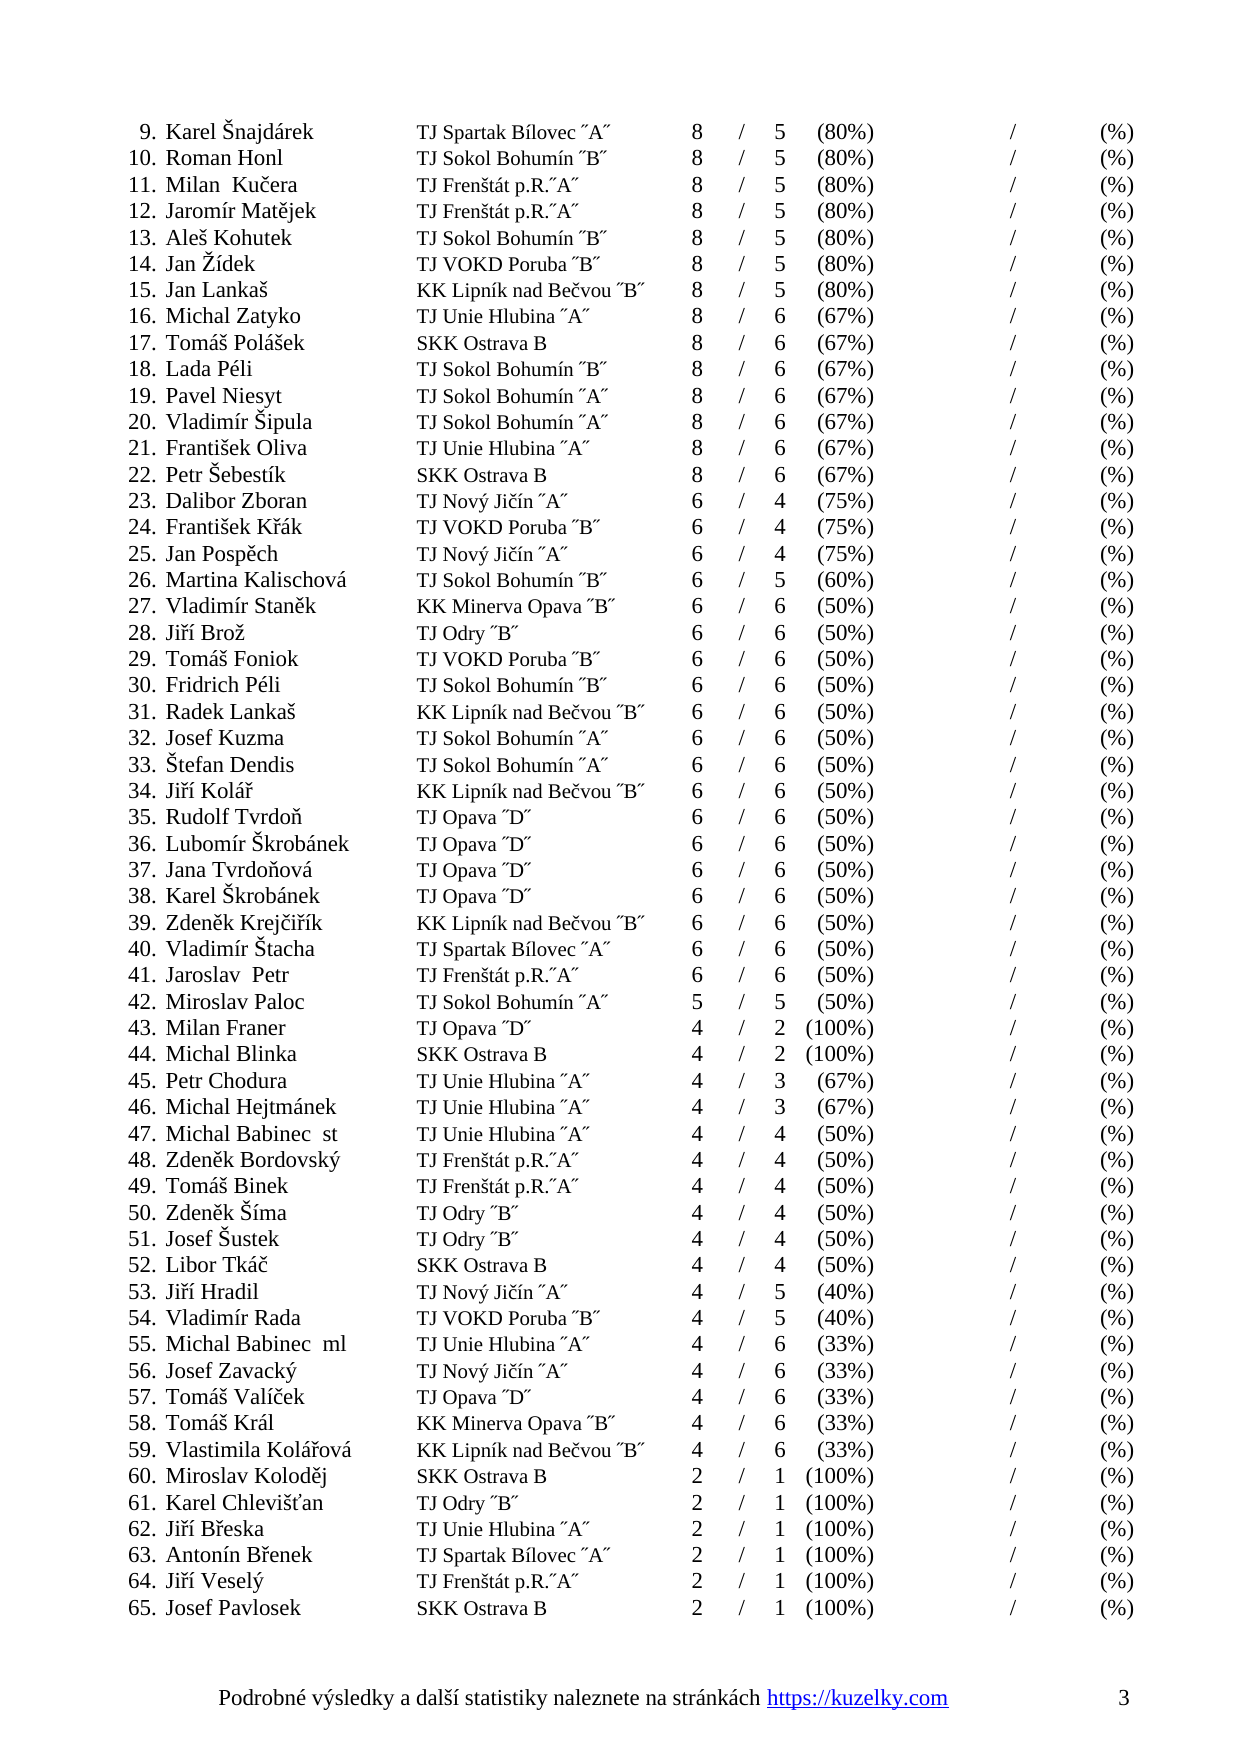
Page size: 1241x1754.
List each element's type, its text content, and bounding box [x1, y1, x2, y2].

text 18. Lada Péli TJ Sokol Bohumín ˝B˝ 8 / 6 (67%) / (%) [106, 355, 1134, 382]
text 60. Miroslav Koloděj SKK Ostrava B 2 / 1 (100%) / (%) [106, 1462, 1134, 1488]
text 54. Vladimír Rada TJ VOKD Poruba ˝B˝ 4 / 5 (40%) / (%) [106, 1304, 1134, 1330]
text 48. Zdeněk Bordovský TJ Frenštát p.R.˝A˝ 4 / 4 (50%) / (%) [106, 1146, 1134, 1172]
text 21. František Oliva TJ Unie Hlubina ˝A˝ 8 / 6 (67%) / (%) [106, 434, 1134, 461]
text 42. Miroslav Paloc TJ Sokol Bohumín ˝A˝ 5 / 5 (50%) / (%) [106, 988, 1134, 1014]
text 37. Jana Tvrdoňová TJ Opava ˝D˝ 6 / 6 (50%) / (%) [106, 856, 1134, 882]
text 64. Jiří Veselý TJ Frenštát p.R.˝A˝ 2 / 1 (100%) / (%) [106, 1568, 1134, 1594]
text 57. Tomáš Valíček TJ Opava ˝D˝ 4 / 6 (33%) / (%) [106, 1383, 1134, 1409]
text 16. Michal Zatyko TJ Unie Hlubina ˝A˝ 8 / 6 (67%) / (%) [106, 303, 1134, 329]
text 43. Milan Franer TJ Opava ˝D˝ 4 / 2 (100%) / (%) [106, 1014, 1134, 1041]
text 45. Petr Chodura TJ Unie Hlubina ˝A˝ 4 / 3 (67%) / (%) [106, 1067, 1134, 1093]
text 65. Josef Pavlosek SKK Ostrava B 2 / 1 (100%) / (%) [106, 1594, 1134, 1620]
text 17. Tomáš Polášek SKK Ostrava B 8 / 6 (67%) / (%) [106, 329, 1134, 355]
text 44. Michal Blinka SKK Ostrava B 4 / 2 (100%) / (%) [106, 1041, 1134, 1067]
text 13. Aleš Kohutek TJ Sokol Bohumín ˝B˝ 8 / 5 (80%) / (%) [106, 223, 1134, 250]
text 61. Karel Chlevišťan TJ Odry ˝B˝ 2 / 1 (100%) / (%) [106, 1488, 1134, 1515]
text 31. Radek Lankaš KK Lipník nad Bečvou ˝B˝ 6 / 6 (50%) / (%) [106, 698, 1134, 724]
text 55. Michal Babinec ml TJ Unie Hlubina ˝A˝ 4 / 6 (33%) / (%) [106, 1330, 1134, 1357]
text 40. Vladimír Štacha TJ Spartak Bílovec ˝A˝ 6 / 6 (50%) / (%) [106, 935, 1134, 961]
text 22. Petr Šebestík SKK Ostrava B 8 / 6 (67%) / (%) [106, 461, 1134, 487]
text 38. Karel Škrobánek TJ Opava ˝D˝ 6 / 6 (50%) / (%) [106, 882, 1134, 909]
text 58. Tomáš Král KK Minerva Opava ˝B˝ 4 / 6 (33%) / (%) [106, 1409, 1134, 1436]
text 25. Jan Pospěch TJ Nový Jičín ˝A˝ 6 / 4 (75%) / (%) [106, 540, 1134, 566]
text 20. Vladimír Šipula TJ Sokol Bohumín ˝A˝ 8 / 6 (67%) / (%) [106, 408, 1134, 434]
text 27. Vladimír Staněk KK Minerva Opava ˝B˝ 6 / 6 (50%) / (%) [106, 592, 1134, 619]
text 39. Zdeněk Krejčiřík KK Lipník nad Bečvou ˝B˝ 6 / 6 (50%) / (%) [106, 909, 1134, 935]
text 62. Jiří Břeska TJ Unie Hlubina ˝A˝ 2 / 1 (100%) / (%) [106, 1515, 1134, 1541]
text 34. Jiří Kolář KK Lipník nad Bečvou ˝B˝ 6 / 6 (50%) / (%) [106, 777, 1134, 803]
text 32. Josef Kuzma TJ Sokol Bohumín ˝A˝ 6 / 6 (50%) / (%) [106, 724, 1134, 751]
text 24. František Křák TJ VOKD Poruba ˝B˝ 6 / 4 (75%) / (%) [106, 513, 1134, 540]
text 50. Zdeněk Šíma TJ Odry ˝B˝ 4 / 4 (50%) / (%) [106, 1199, 1134, 1225]
text 46. Michal Hejtmánek TJ Unie Hlubina ˝A˝ 4 / 3 (67%) / (%) [106, 1093, 1134, 1119]
text 9. Karel Šnajdárek TJ Spartak Bílovec ˝A˝ 8 / 5 (80%) / (%) [106, 118, 1134, 144]
text 63. Antonín Břenek TJ Spartak Bílovec ˝A˝ 2 / 1 (100%) / (%) [106, 1541, 1134, 1568]
text 51. Josef Šustek TJ Odry ˝B˝ 4 / 4 (50%) / (%) [106, 1225, 1134, 1251]
text 26. Martina Kalischová TJ Sokol Bohumín ˝B˝ 6 / 5 (60%) / (%) [106, 566, 1134, 592]
text 36. Lubomír Škrobánek TJ Opava ˝D˝ 6 / 6 (50%) / (%) [106, 830, 1134, 856]
text 56. Josef Zavacký TJ Nový Jičín ˝A˝ 4 / 6 (33%) / (%) [106, 1357, 1134, 1383]
text 10. Roman Honl TJ Sokol Bohumín ˝B˝ 8 / 5 (80%) / (%) [106, 144, 1134, 171]
text 35. Rudolf Tvrdoň TJ Opava ˝D˝ 6 / 6 (50%) / (%) [106, 803, 1134, 830]
text 29. Tomáš Foniok TJ VOKD Poruba ˝B˝ 6 / 6 (50%) / (%) [106, 645, 1134, 672]
text 14. Jan Žídek TJ VOKD Poruba ˝B˝ 8 / 5 (80%) / (%) [106, 250, 1134, 276]
text 47. Michal Babinec st TJ Unie Hlubina ˝A˝ 4 / 4 (50%) / (%) [106, 1119, 1134, 1146]
text 49. Tomáš Binek TJ Frenštát p.R.˝A˝ 4 / 4 (50%) / (%) [106, 1172, 1134, 1199]
text 23. Dalibor Zboran TJ Nový Jičín ˝A˝ 6 / 4 (75%) / (%) [106, 487, 1134, 513]
text 41. Jaroslav Petr TJ Frenštát p.R.˝A˝ 6 / 6 (50%) / (%) [106, 961, 1134, 988]
text 12. Jaromír Matějek TJ Frenštát p.R.˝A˝ 8 / 5 (80%) / (%) [106, 197, 1134, 223]
text 28. Jiří Brož TJ Odry ˝B˝ 6 / 6 (50%) / (%) [106, 619, 1134, 645]
text 52. Libor Tkáč SKK Ostrava B 4 / 4 (50%) / (%) [106, 1251, 1134, 1278]
text 59. Vlastimila Kolářová KK Lipník nad Bečvou ˝B˝ 4 / 6 (33%) / (%) [106, 1436, 1134, 1462]
text 33. Štefan Dendis TJ Sokol Bohumín ˝A˝ 6 / 6 (50%) / (%) [106, 751, 1134, 777]
text 19. Pavel Niesyt TJ Sokol Bohumín ˝A˝ 8 / 6 (67%) / (%) [106, 382, 1134, 408]
text 11. Milan Kučera TJ Frenštát p.R.˝A˝ 8 / 5 (80%) / (%) [106, 171, 1134, 197]
text 53. Jiří Hradil TJ Nový Jičín ˝A˝ 4 / 5 (40%) / (%) [106, 1278, 1134, 1304]
text 15. Jan Lankaš KK Lipník nad Bečvou ˝B˝ 8 / 5 (80%) / (%) [106, 276, 1134, 303]
text 30. Fridrich Péli TJ Sokol Bohumín ˝B˝ 6 / 6 (50%) / (%) [106, 672, 1134, 698]
